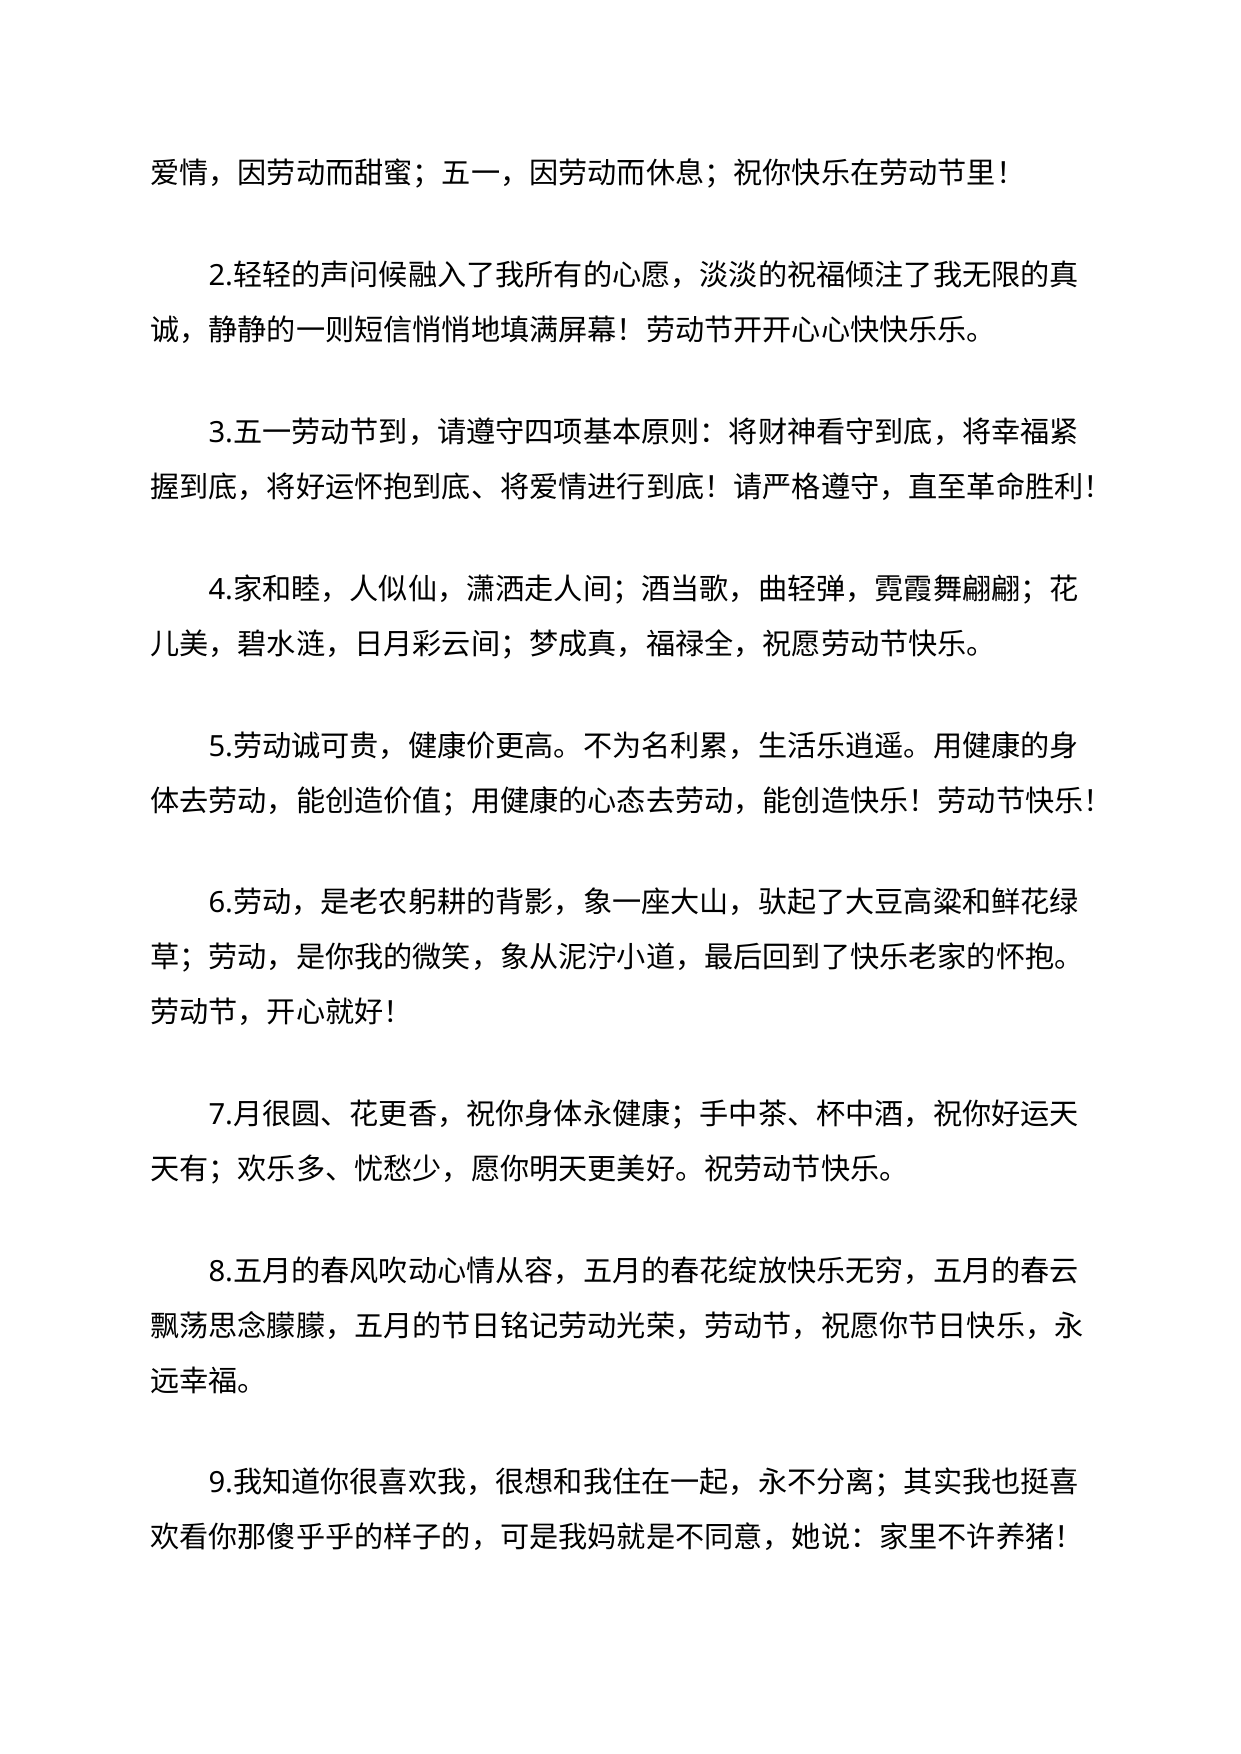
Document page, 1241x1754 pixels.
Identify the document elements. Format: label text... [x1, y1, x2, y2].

text 6.劳动，是老农躬耕的背影，象一座大山，驮起了大豆高粱和鲜花绿草；劳动，是你我的微笑，象从泥泞小道，最后回到了快乐老家的怀抱。劳动节，开心就好！ [150, 879, 1090, 1031]
text 2.轻轻的声问候融入了我所有的心愿，淡淡的祝福倾注了我无限的真诚，静静的一则短信悄悄地填满屏幕！劳动节开开心心快快乐乐。 [150, 252, 1090, 349]
text 4.家和睦，人似仙，潇洒走人间；酒当歌，曲轻弹，霓霞舞翩翩；花儿美，碧水涟，日月彩云间；梦成真，福禄全，祝愿劳动节快乐。 [150, 565, 1090, 663]
text 3.五一劳动节到，请遵守四项基本原则：将财神看守到底，将幸福紧握到底，将好运怀抱到底、将爱情进行到底！请严格遵守，直至革命胜利！ [150, 408, 1090, 506]
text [150, 150, 1090, 192]
text 7.月很圆、花更香，祝你身体永健康；手中茶、杯中酒，祝你好运天天有；欢乐多、忧愁少，愿你明天更美好。祝劳动节快乐。 [150, 1091, 1090, 1188]
text 8.五月的春风吹动心情从容，五月的春花绽放快乐无穷，五月的春云飘荡思念朦朦，五月的节日铭记劳动光荣，劳动节，祝愿你节日快乐，永远幸福。 [150, 1247, 1090, 1399]
text 9.我知道你很喜欢我，很想和我住在一起，永不分离；其实我也挺喜欢看你那傻乎乎的样子的，可是我妈就是不同意，她说：家里不许养猪！ [150, 1459, 1090, 1556]
text 5.劳动诚可贵，健康价更高。不为名利累，生活乐逍遥。用健康的身体去劳动，能创造价值；用健康的心态去劳动，能创造快乐！劳动节快乐！ [150, 722, 1090, 819]
